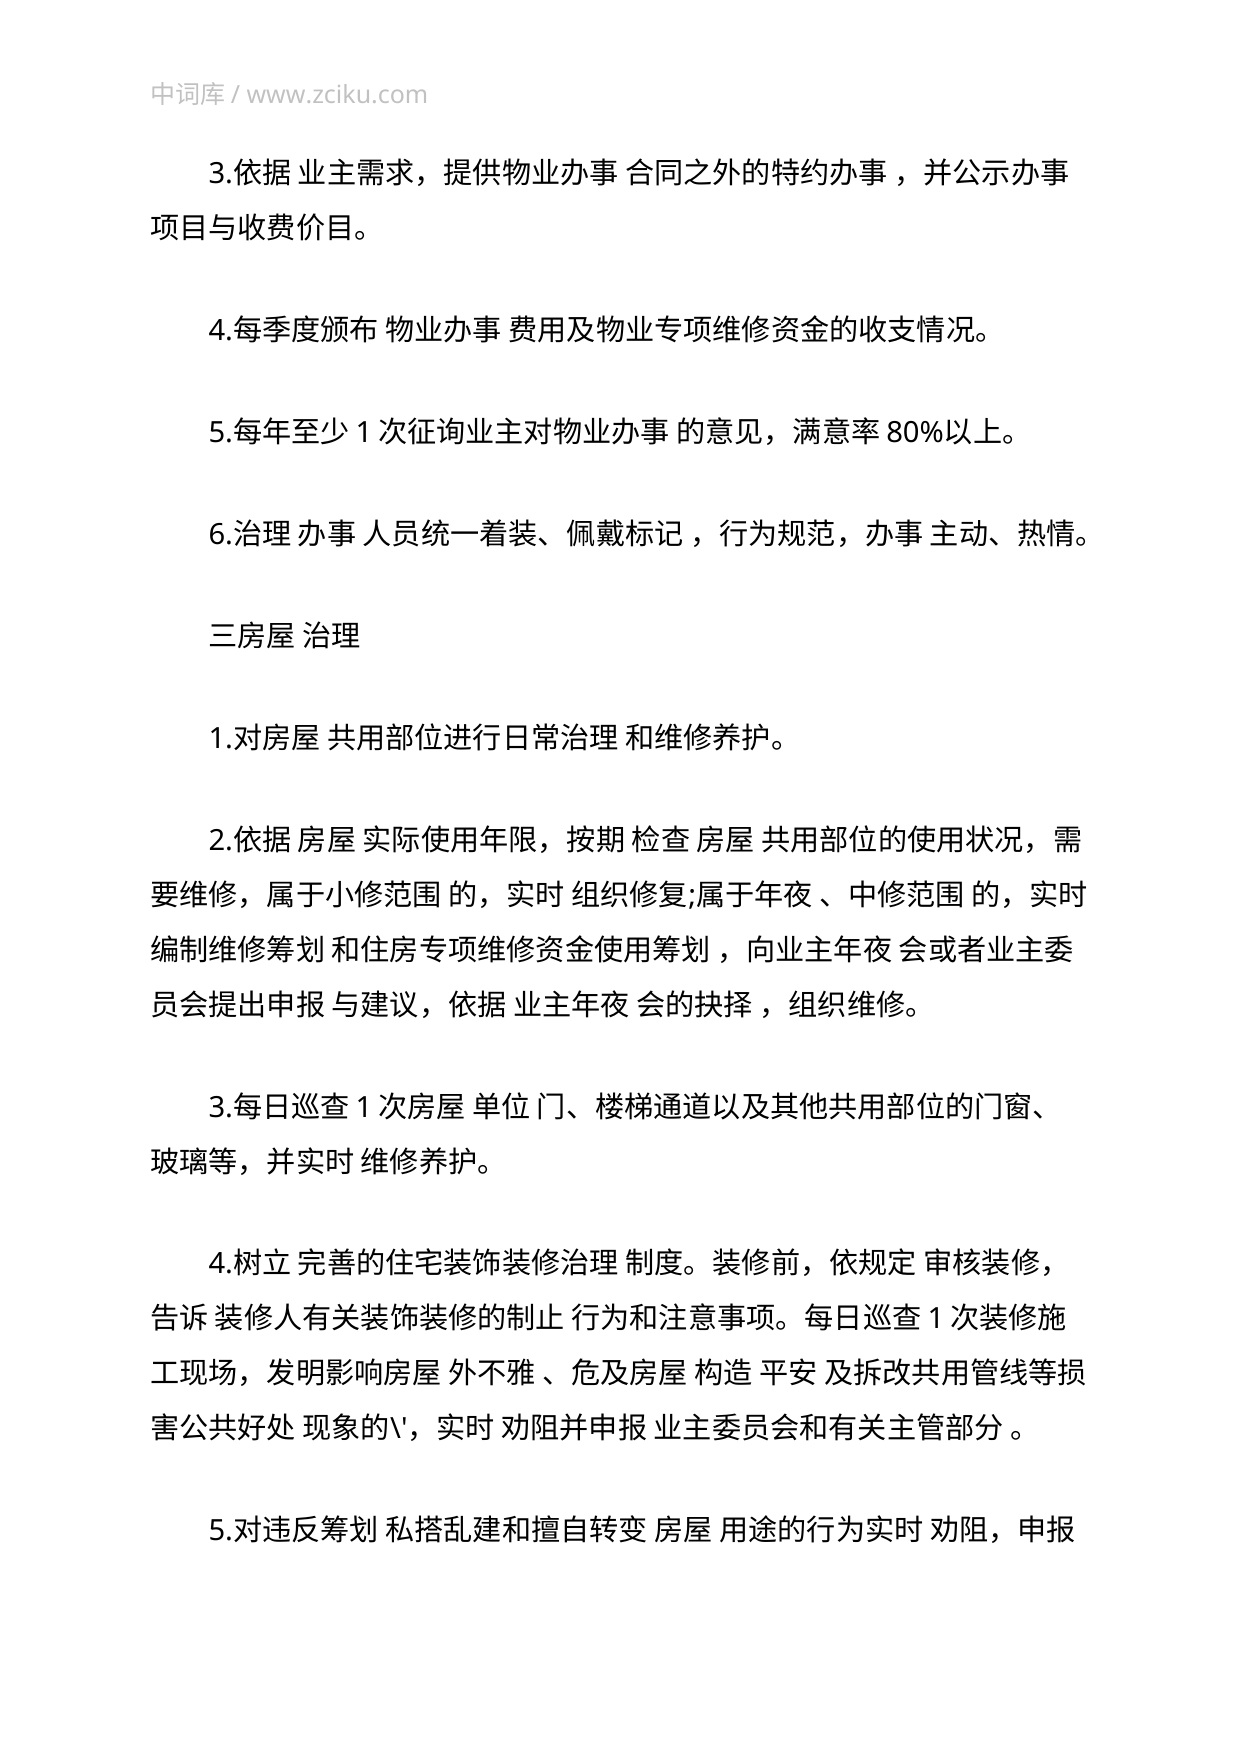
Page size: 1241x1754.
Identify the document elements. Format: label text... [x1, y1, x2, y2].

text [150, 1507, 1090, 1549]
text 4.每季度颁布 物业办事 费用及物业专项维修资金的收支情况。 [150, 307, 1090, 349]
text 2.依据 房屋 实际使用年限，按期 检查 房屋 共用部位的使用状况，需要维修，属于小修范围 的，实时 组织修复;属于年夜 、中修范围 的，实时编制维修筹划 和住房专项维修资金使用筹划 ，向业主年夜 会或者业主委员会提出申报 与建议，依据 业主年夜 会的抉择 ，组织维修。 [150, 816, 1090, 1024]
text 4.树立 完善的住宅装饰装修治理 制度。装修前，依规定 审核装修，告诉 装修人有关装饰装修的制止 行为和注意事项。每日巡查1次装修施工现场，发明影响房屋 外不雅 、危及房屋 构造 平安 及拆改共用管线等损害公共好处 现象的\'，实时 劝阻并申报 业主委员会和有关主管部分 。 [150, 1240, 1090, 1447]
text 3.每日巡查1次房屋 单位 门、楼梯通道以及其他共用部位的门窗、玻璃等，并实时 维修养护。 [150, 1083, 1090, 1180]
text 三房屋 治理 [150, 613, 1090, 655]
text 6.治理 办事 人员统一着装、佩戴标记 ，行为规范，办事 主动、热情。 [150, 511, 1090, 553]
text 5.每年至少1次征询业主对物业办事 的意见，满意率80%以上。 [150, 409, 1090, 451]
text 3.依据 业主需求，提供物业办事 合同之外的特约办事 ，并公示办事 项目与收费价目。 [150, 150, 1090, 247]
text 1.对房屋 共用部位进行日常治理 和维修养护。 [150, 714, 1090, 757]
